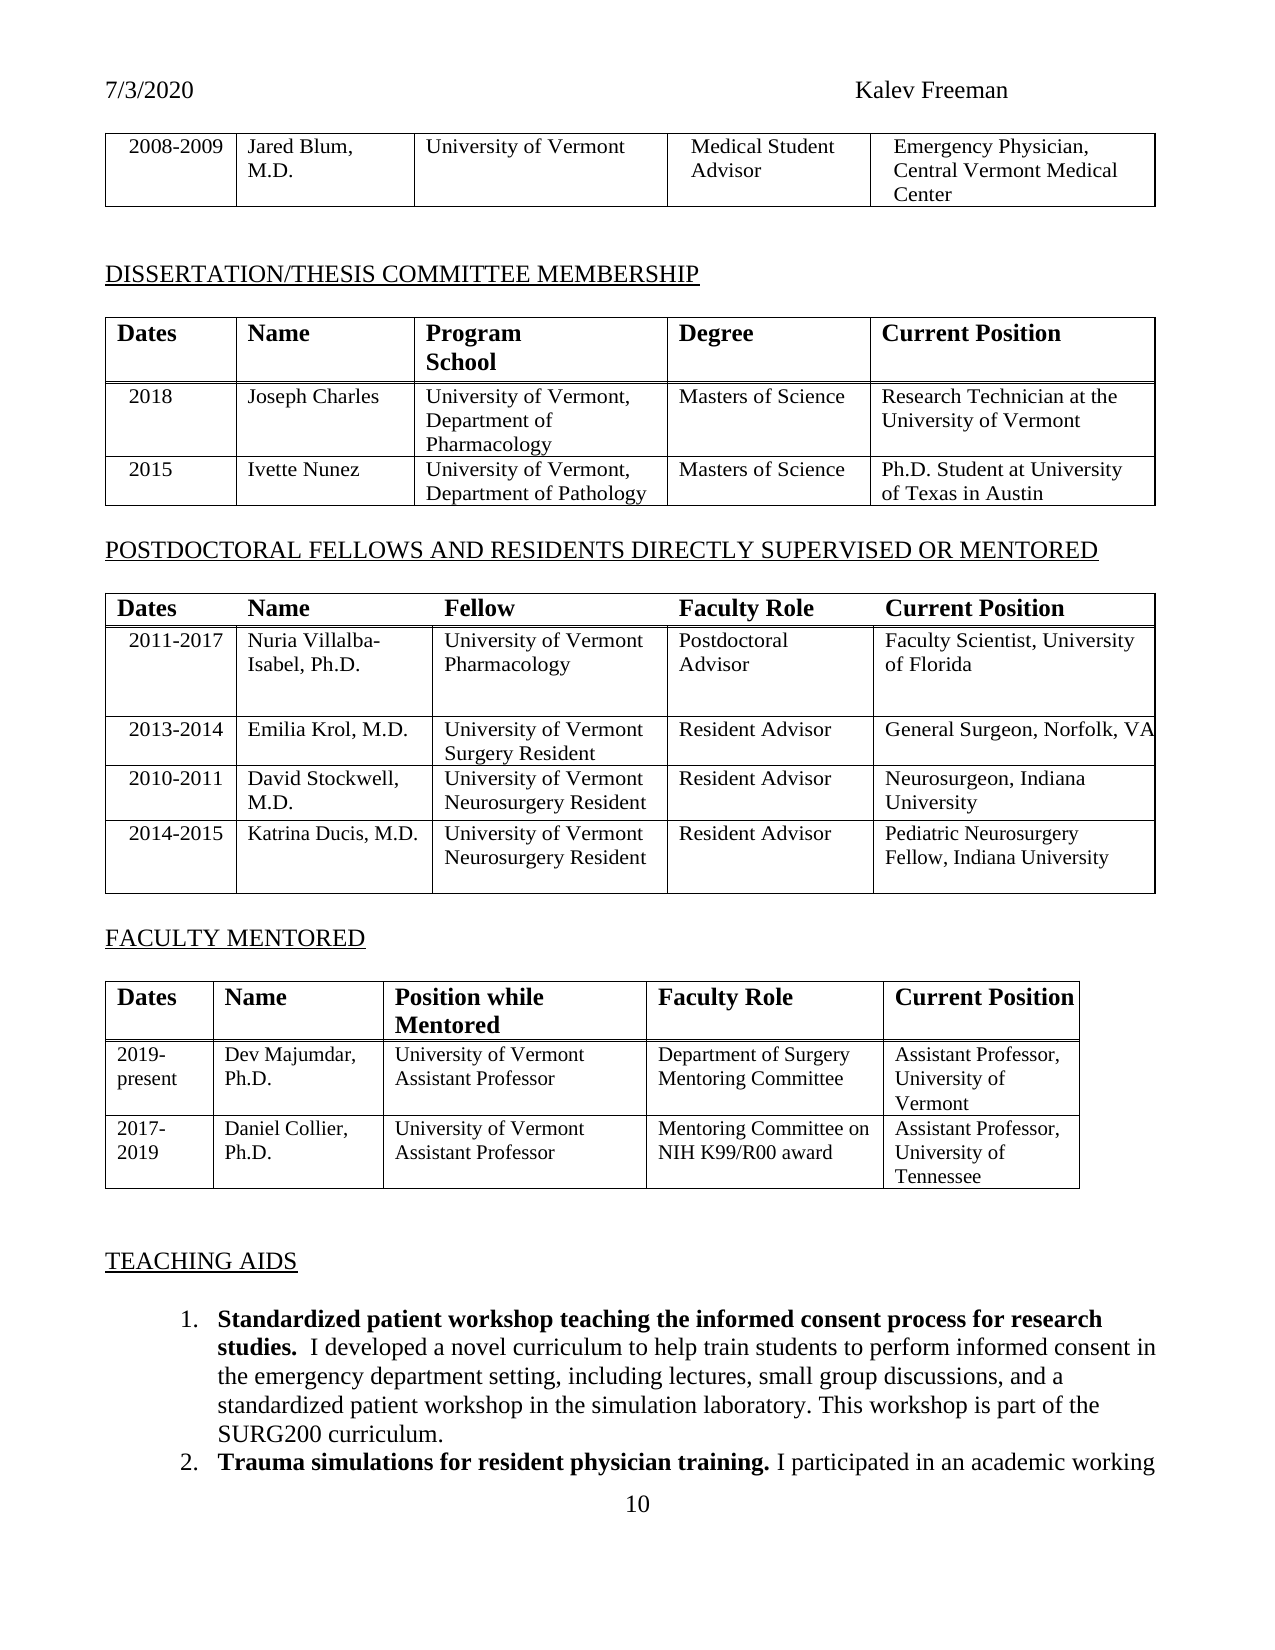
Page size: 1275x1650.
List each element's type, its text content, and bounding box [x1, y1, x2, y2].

table_cell 2010-2011 [106, 766, 236, 820]
table_cell Mentoring Committee on NIH K99/R00 award [647, 1116, 883, 1188]
table_header Name [214, 982, 383, 1039]
table_cell 2014-2015 [106, 821, 236, 893]
table_header Dates [106, 318, 236, 381]
table_cell Research Technician at the University of Vermont [871, 384, 1154, 456]
table_cell Faculty Scientist, University of Florida [874, 628, 1154, 716]
table_cell Emilia Krol, M.D. [237, 717, 432, 765]
table_cell University of Vermont Surgery Resident [433, 717, 667, 765]
table_header Faculty Role [668, 594, 874, 625]
table_header Name [236, 594, 433, 625]
table_cell Resident Advisor [668, 717, 873, 765]
table_cell University of Vermont Neurosurgery Resident [433, 766, 667, 820]
table_cell Pediatric Neurosurgery Fellow, Indiana University [874, 821, 1154, 893]
table_cell Masters of Science [668, 384, 870, 456]
list Standardized patient workshop teaching the informed consent process for research studies. I developed a novel curriculum to help train students to perform informed consent in the emergency department setting, including lectures, small group discussions, and a standardized patient workshop in the simulation laboratory. This workshop is part of the SURG200 curriculum. [180, 1304, 1170, 1447]
table_cell University of Vermont Assistant Professor [384, 1116, 646, 1188]
table_header Program School [415, 318, 667, 381]
table_header Dates [106, 594, 236, 625]
table_cell 2011-2017 [106, 628, 236, 716]
text DISSERTATION/THESIS COMMITTEE MEMBERSHIP [105, 259, 1207, 288]
table_cell Jared Blum, M.D. [237, 134, 414, 206]
table_cell 2013-2014 [106, 717, 236, 765]
table_cell Department of Surgery Mentoring Committee [647, 1042, 883, 1114]
text POSTDOCTORAL FELLOWS AND RESIDENTS DIRECTLY SUPERVISED OR MENTORED [105, 535, 1207, 592]
table_cell Emergency Physician, Central Vermont Medical Center [871, 134, 1154, 206]
table_cell University of Vermont Neurosurgery Resident [433, 821, 667, 893]
table_cell Katrina Ducis, M.D. [237, 821, 432, 893]
table_header Degree [668, 318, 870, 381]
table_cell David Stockwell, M.D. [237, 766, 432, 820]
table_cell Joseph Charles [237, 384, 414, 456]
table_cell Assistant Professor, University of Vermont [884, 1042, 1079, 1114]
table_cell 2017-2019 [106, 1116, 213, 1188]
table_header Current Position [874, 594, 1154, 625]
table_header Dates [106, 982, 213, 1039]
table_cell University of Vermont Assistant Professor [384, 1042, 646, 1114]
text FACULTY MENTORED [105, 923, 1170, 952]
table_cell General Surgeon, Norfolk, VA [874, 717, 1154, 765]
table_cell Dev Majumdar, Ph.D. [214, 1042, 383, 1114]
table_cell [415, 134, 667, 206]
table_cell University of Vermont, Department of Pharmacology [415, 384, 667, 456]
table_header Position while Mentored [384, 982, 646, 1039]
table_header Current Position [871, 318, 1154, 381]
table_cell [668, 134, 870, 206]
table_cell 2018 [106, 384, 236, 456]
table_cell 2019-present [106, 1042, 213, 1114]
table_header Fellow [433, 594, 667, 625]
table_cell 2015 [106, 457, 236, 505]
table_cell Resident Advisor [668, 821, 873, 893]
table_cell University of Vermont Pharmacology [433, 628, 667, 716]
table_cell Daniel Collier, Ph.D. [214, 1116, 383, 1188]
table_cell Postdoctoral Advisor [668, 628, 873, 716]
table_cell Nuria Villalba-Isabel, Ph.D. [237, 628, 432, 716]
table_cell Masters of Science [668, 457, 870, 505]
table_cell Ivette Nunez [237, 457, 414, 505]
table_cell Resident Advisor [668, 766, 873, 820]
table_cell 2008-2009 [106, 134, 236, 206]
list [180, 1447, 1170, 1476]
table_cell University of Vermont, Department of Pathology [415, 457, 667, 505]
text TEACHING AIDS [105, 1246, 1170, 1275]
table_header Name [237, 318, 414, 381]
table_cell Ph.D. Student at University of Texas in Austin [871, 457, 1154, 505]
table_cell Neurosurgeon, Indiana University [874, 766, 1154, 820]
table_header Faculty Role [647, 982, 883, 1039]
table_header Current Position [884, 982, 1079, 1039]
table_cell Assistant Professor, University of Tennessee [884, 1116, 1079, 1188]
